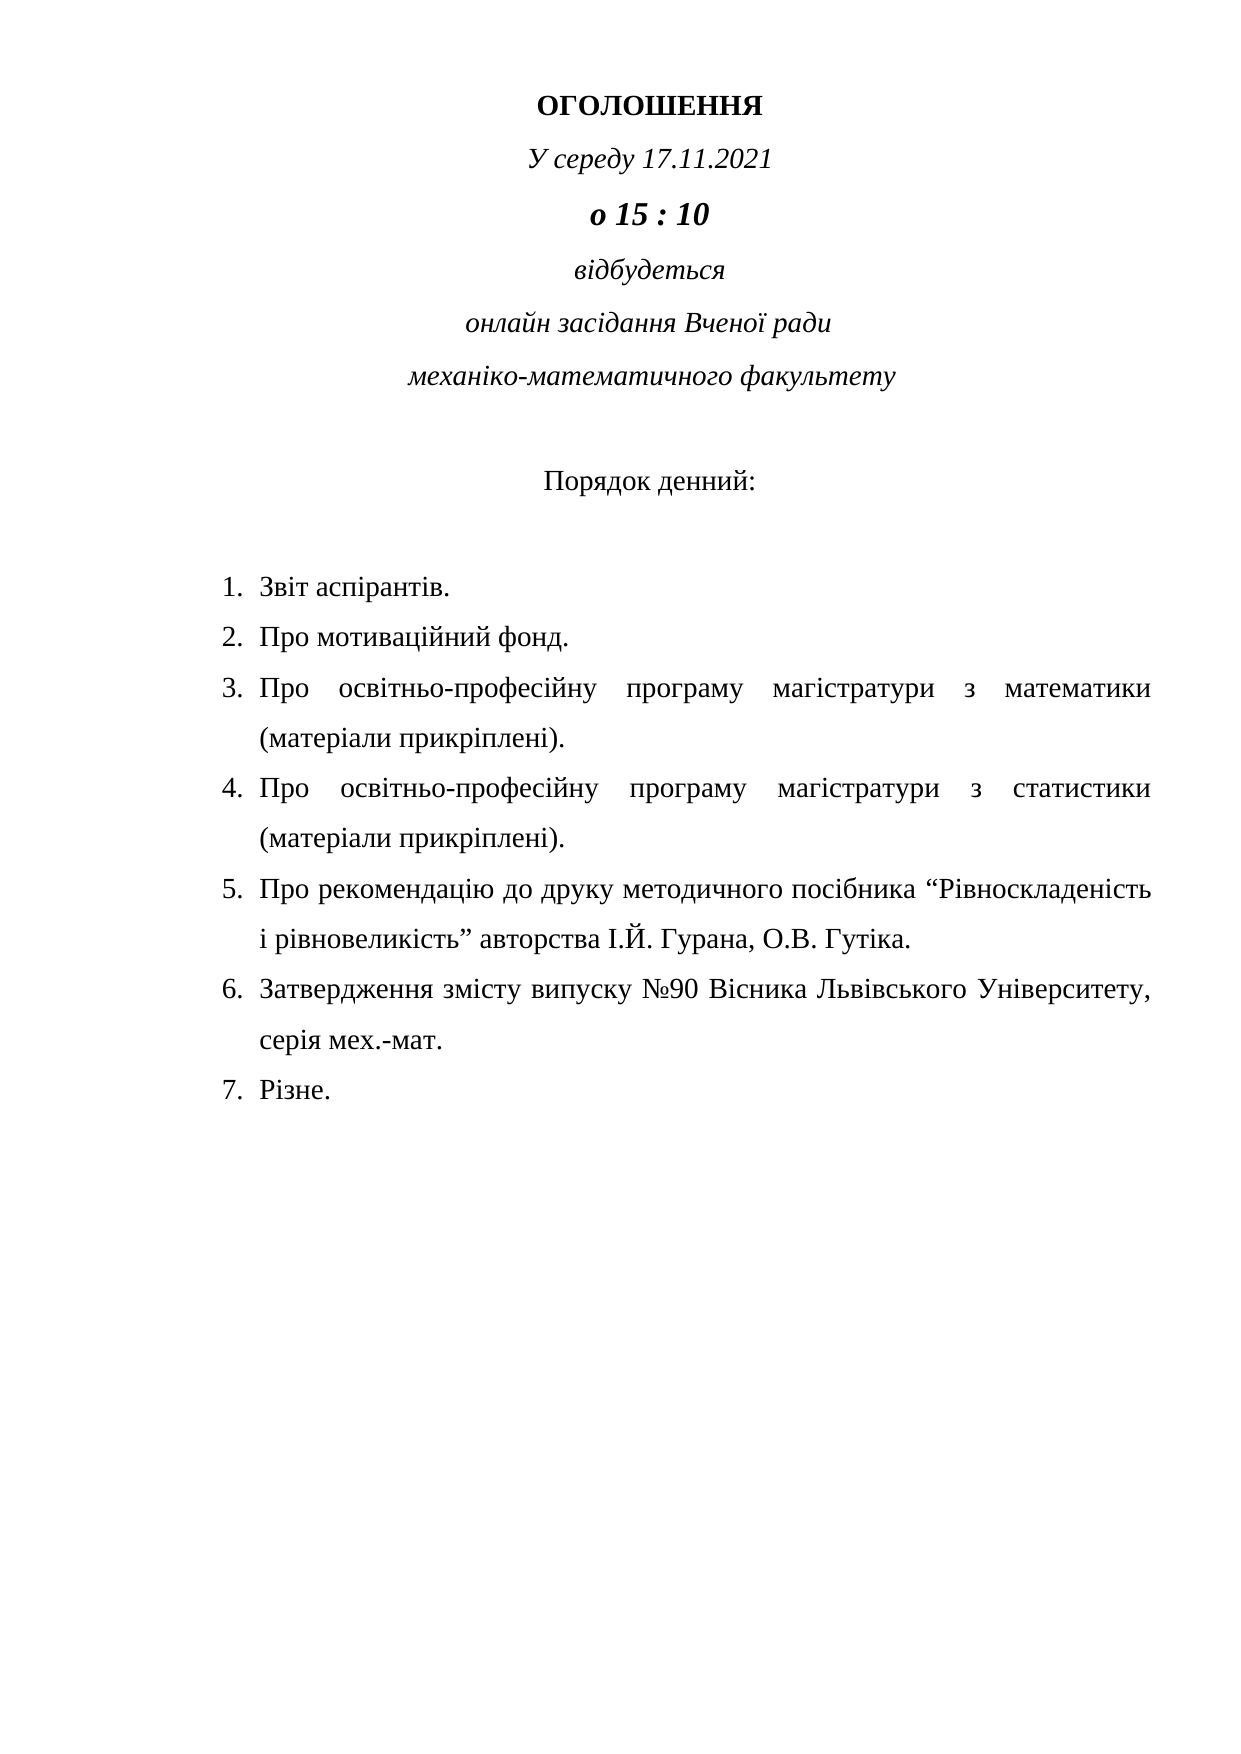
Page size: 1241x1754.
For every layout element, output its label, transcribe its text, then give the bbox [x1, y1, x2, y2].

text ОГОЛОШЕННЯ [148, 88, 1152, 122]
list Про освітньо-професійну програму магістратури з математики (матеріали прикріплені). [222, 670, 1152, 753]
text Порядок денний: [148, 463, 1152, 497]
list Про рекомендацію до друку методичного посібника “Рівноскладеність і рівновеликість” авторства І.Й. Гурана, О.В. Гутіка. [222, 871, 1152, 955]
list Звіт аспірантів. [222, 569, 1152, 603]
text У середу 17.11.2021 [148, 141, 1152, 175]
text онлайн засідання Вченої ради [148, 305, 1152, 338]
text відбудеться [148, 252, 1152, 286]
list Різне. [222, 1072, 1152, 1106]
list Про мотиваційний фонд. [222, 619, 1152, 653]
text о 15 : 10 [148, 194, 1152, 232]
list Затвердження змісту випуску №90 Вісника Львівського Університету, серія мех.-мат. [222, 972, 1152, 1055]
list Про освітньо-професійну програму магістратури з статистики (матеріали прикріплені). [222, 770, 1152, 854]
text механіко-математичного факультету [148, 358, 1152, 391]
